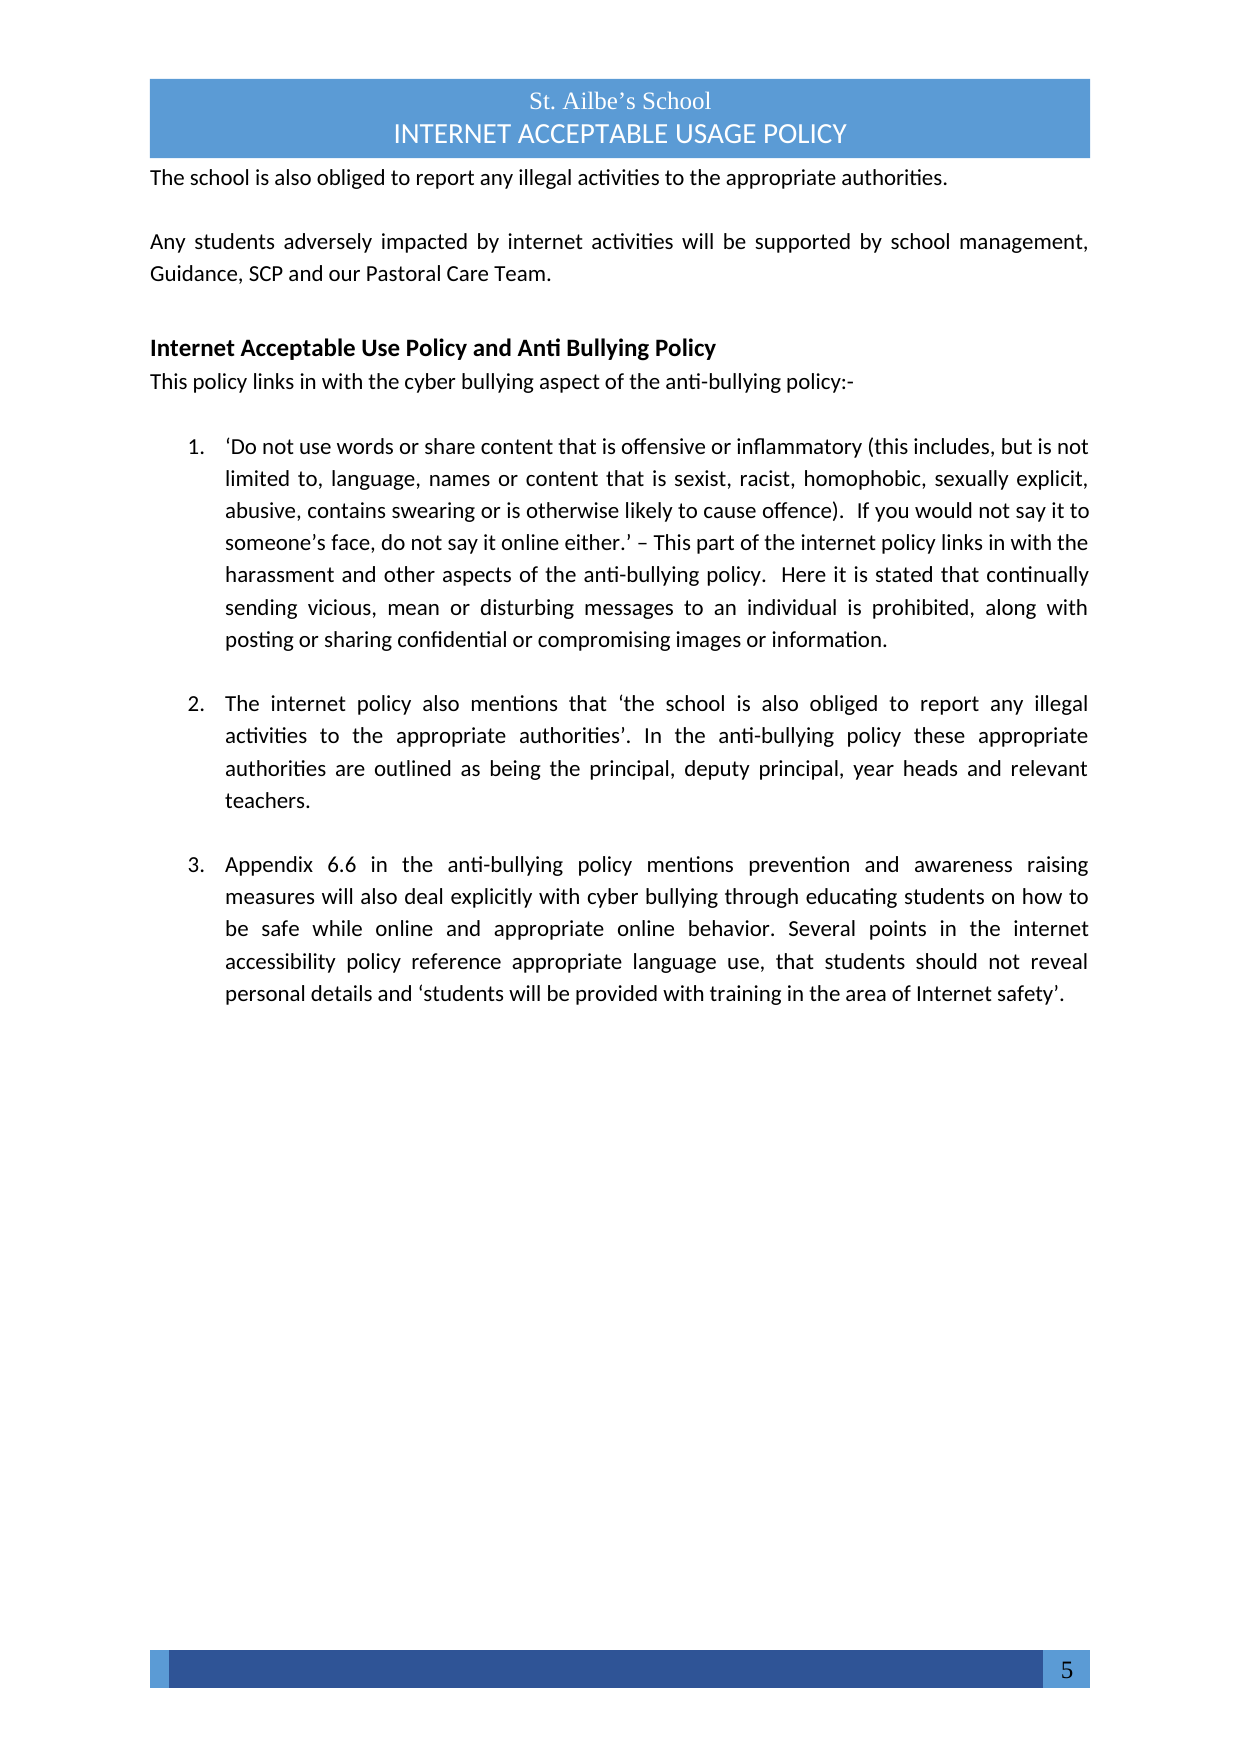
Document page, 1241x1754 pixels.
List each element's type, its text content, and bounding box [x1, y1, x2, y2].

list The internet policy also mentions that ‘the school is also obliged to report any illegal activities to the appropriate authorities’. In the anti-bullying policy these appropriate authorities are outlined as being the principal, deputy principal, year heads and relevant teachers. [187, 689, 1090, 814]
text Any students adversely impacted by internet activities will be supported by school management, Guidance, SCP and our Pastoral Care Team. [150, 227, 1090, 287]
text This policy links in with the cyber bullying aspect of the anti-bullying policy:- [150, 367, 1090, 395]
subtitle Internet Acceptable Use Policy and Anti Bullying Policy [150, 332, 1090, 363]
list ‘Do not use words or share content that is offensive or inflammatory (this includes, but is not limited to, language, names or content that is sexist, racist, homophobic, sexually explicit, abusive, contains swearing or is otherwise likely to cause offence). If you would not say it to someone’s face, do not say it online either.’ – This part of the internet policy links in with the harassment and other aspects of the anti-bullying policy. Here it is stated that continually sending vicious, mean or disturbing messages to an individual is prohibited, along with posting or sharing confidential or compromising images or information. [187, 432, 1090, 653]
text The school is also obliged to report any illegal activities to the appropriate authorities. [150, 159, 1090, 191]
list Appendix 6.6 in the anti-bullying policy mentions prevention and awareness raising measures will also deal explicitly with cyber bullying through educating students on how to be safe while online and appropriate online behavior. Several points in the internet accessibility policy reference appropriate language use, that students should not reveal personal details and ‘students will be provided with training in the area of Internet safety’. [187, 850, 1090, 1007]
